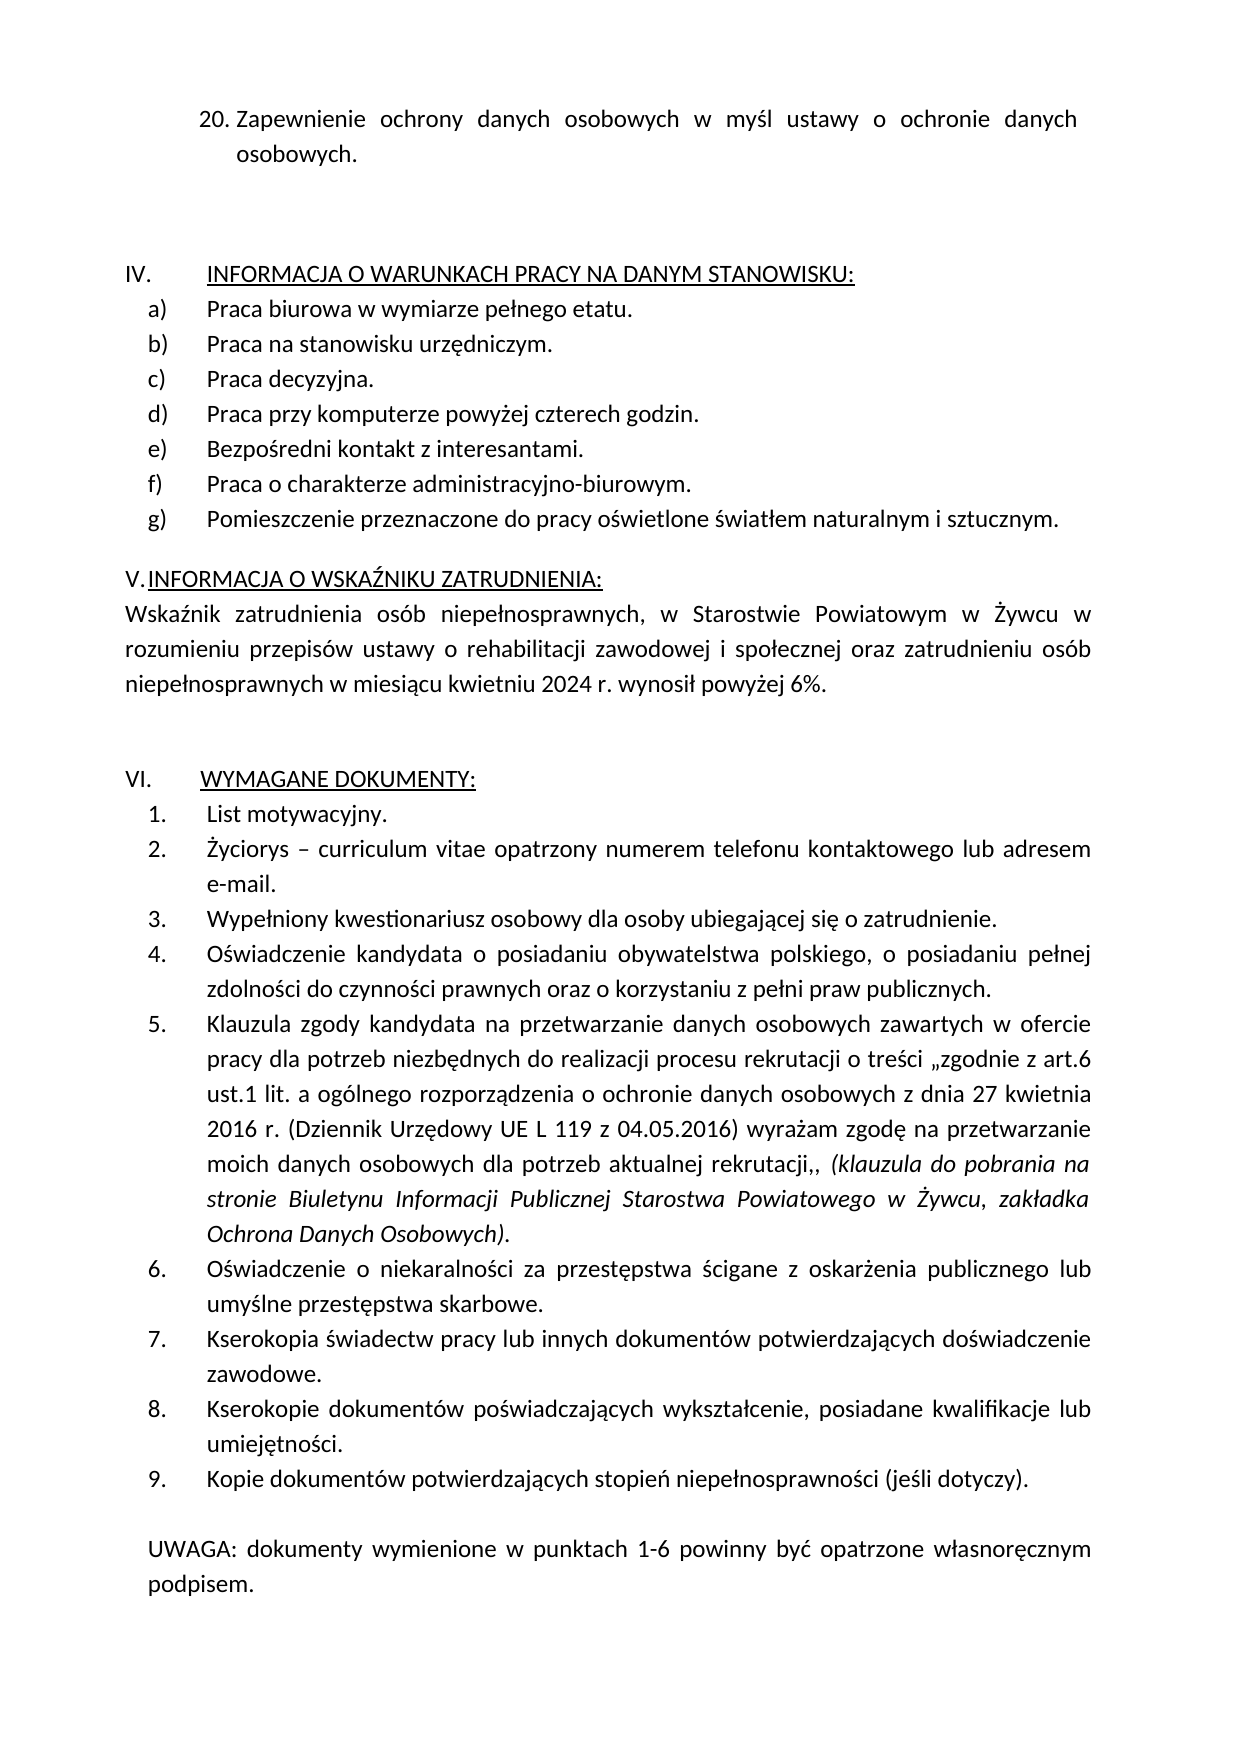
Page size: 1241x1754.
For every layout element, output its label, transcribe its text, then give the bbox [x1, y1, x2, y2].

list Życiorys – curriculum vitae opatrzony numerem telefonu kontaktowego lub adresem e-mail. [148, 833, 1093, 899]
list List motywacyjny. [148, 798, 1093, 829]
list Kopie dokumentów potwierdzających stopień niepełnosprawności (jeśli dotyczy). [148, 1463, 1093, 1494]
list Praca przy komputerze powyżej czterech godzin. [148, 398, 1093, 429]
list Wypełniony kwestionariusz osobowy dla osoby ubiegającej się o zatrudnienie. [148, 903, 1093, 934]
list Bezpośredni kontakt z interesantami. [148, 433, 1093, 464]
list Oświadczenie o niekaralności za przestępstwa ścigane z oskarżenia publicznego lub umyślne przestępstwa skarbowe. [148, 1253, 1093, 1319]
list Praca decyzyjna. [148, 363, 1093, 394]
list Oświadczenie kandydata o posiadaniu obywatelstwa polskiego, o posiadaniu pełnej zdolności do czynności prawnych oraz o korzystaniu z pełni praw publicznych. [148, 938, 1093, 1004]
text UWAGA: dokumenty wymienione w punktach 1-6 powinny być opatrzone własnoręcznym podpisem. [148, 1533, 1093, 1599]
text Wskaźnik zatrudnienia osób niepełnosprawnych, w Starostwie Powiatowym w Żywcu w rozumieniu przepisów ustawy o rehabilitacji zawodowej i społecznej oraz zatrudnieniu osób niepełnosprawnych w miesiącu kwietniu 2024 r. wynosił powyżej 6%. [125, 598, 1093, 699]
list Kserokopie dokumentów poświadczających wykształcenie, posiadane kwalifikacje lub umiejętności. [148, 1393, 1093, 1459]
list Praca o charakterze administracyjno-biurowym. [148, 468, 1093, 499]
list INFORMACJA O WSKAŹNIKU ZATRUDNIENIA: [125, 563, 1093, 594]
list Klauzula zgody kandydata na przetwarzanie danych osobowych zawartych w ofercie pracy dla potrzeb niezbędnych do realizacji procesu rekrutacji o treści „zgodnie z art.6 ust.1 lit. a ogólnego rozporządzenia o ochronie danych osobowych z dnia 27 kwietnia 2016 r. (Dziennik Urzędowy UE L 119 z 04.05.2016) wyrażam zgodę na przetwarzanie moich danych osobowych dla potrzeb aktualnej rekrutacji,, (klauzula do pobrania na stronie Biuletynu Informacji Publicznej Starostwa Powiatowego w Żywcu, zakładka Ochrona Danych Osobowych). [148, 1008, 1093, 1249]
list Praca biurowa w wymiarze pełnego etatu. [148, 293, 1093, 324]
list WYMAGANE DOKUMENTY: [125, 763, 1093, 794]
list Kserokopia świadectw pracy lub innych dokumentów potwierdzających doświadczenie zawodowe. [148, 1323, 1093, 1389]
list Zapewnienie ochrony danych osobowych w myśl ustawy o ochronie danych osobowych. [199, 103, 1093, 169]
list Pomieszczenie przeznaczone do pracy oświetlone światłem naturalnym i sztucznym. [148, 503, 1093, 534]
list INFORMACJA O WARUNKACH PRACY NA DANYM STANOWISKU: [125, 258, 1093, 289]
list Praca na stanowisku urzędniczym. [148, 328, 1093, 359]
